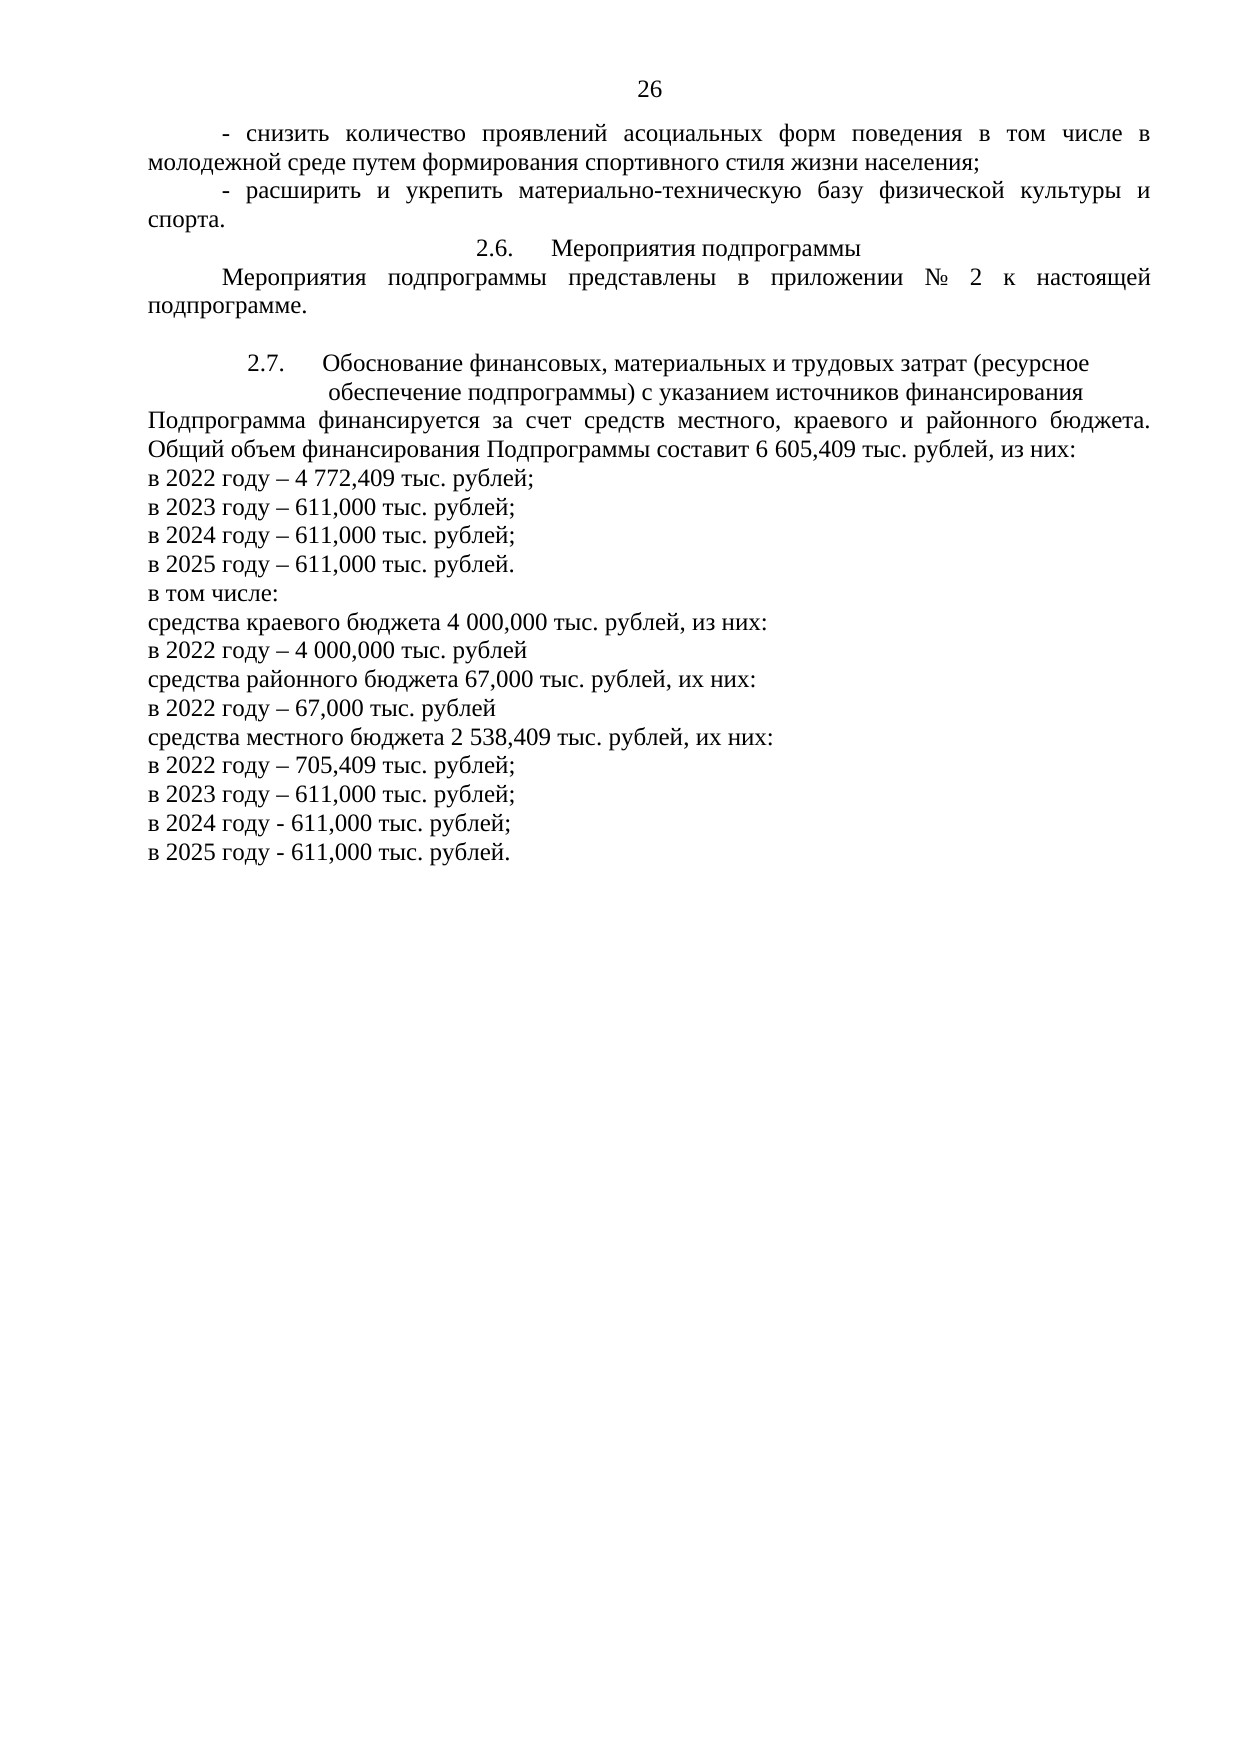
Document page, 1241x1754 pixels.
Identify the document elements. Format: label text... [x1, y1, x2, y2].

text - расширить и укрепить материально-техническую базу физической культуры и спорта. [148, 176, 1152, 233]
text средства краевого бюджета 4 000,000 тыс. рублей, из них: [148, 607, 1152, 636]
text в 2022 году – 705,409 тыс. рублей; [148, 751, 1152, 779]
text - снизить количество проявлений асоциальных форм поведения в том числе в молодежной среде путем формирования спортивного стиля жизни населения; [148, 118, 1152, 176]
text в 2024 году - 611,000 тыс. рублей; [148, 808, 1152, 837]
text в 2024 году – 611,000 тыс. рублей; [148, 521, 1152, 549]
text в 2025 году – 611,000 тыс. рублей. [148, 549, 1152, 578]
text средства местного бюджета 2 538,409 тыс. рублей, их них: [148, 722, 1152, 751]
text Мероприятия подпрограммы представлены в приложении № 2 к настоящей подпрограмме. [148, 262, 1152, 319]
text в 2022 году – 67,000 тыс. рублей [148, 693, 1152, 722]
text в 2025 году - 611,000 тыс. рублей. [148, 837, 1152, 866]
list Обоснование финансовых, материальных и трудовых затрат (ресурсное обеспечение подпрограммы) с указанием источников финансирования [185, 348, 1152, 406]
text средства районного бюджета 67,000 тыс. рублей, их них: [148, 664, 1152, 693]
text в том числе: [148, 578, 1152, 607]
list Мероприятия подпрограммы [185, 233, 1152, 262]
text в 2022 году – 4 772,409 тыс. рублей; [148, 463, 1152, 492]
text в 2023 году – 611,000 тыс. рублей; [148, 492, 1152, 521]
text Подпрограмма финансируется за счет средств местного, краевого и районного бюджета. Общий объем финансирования Подпрограммы составит 6 605,409 тыс. рублей, из них: [148, 406, 1152, 463]
text в 2022 году – 4 000,000 тыс. рублей [148, 636, 1152, 664]
text в 2023 году – 611,000 тыс. рублей; [148, 779, 1152, 808]
